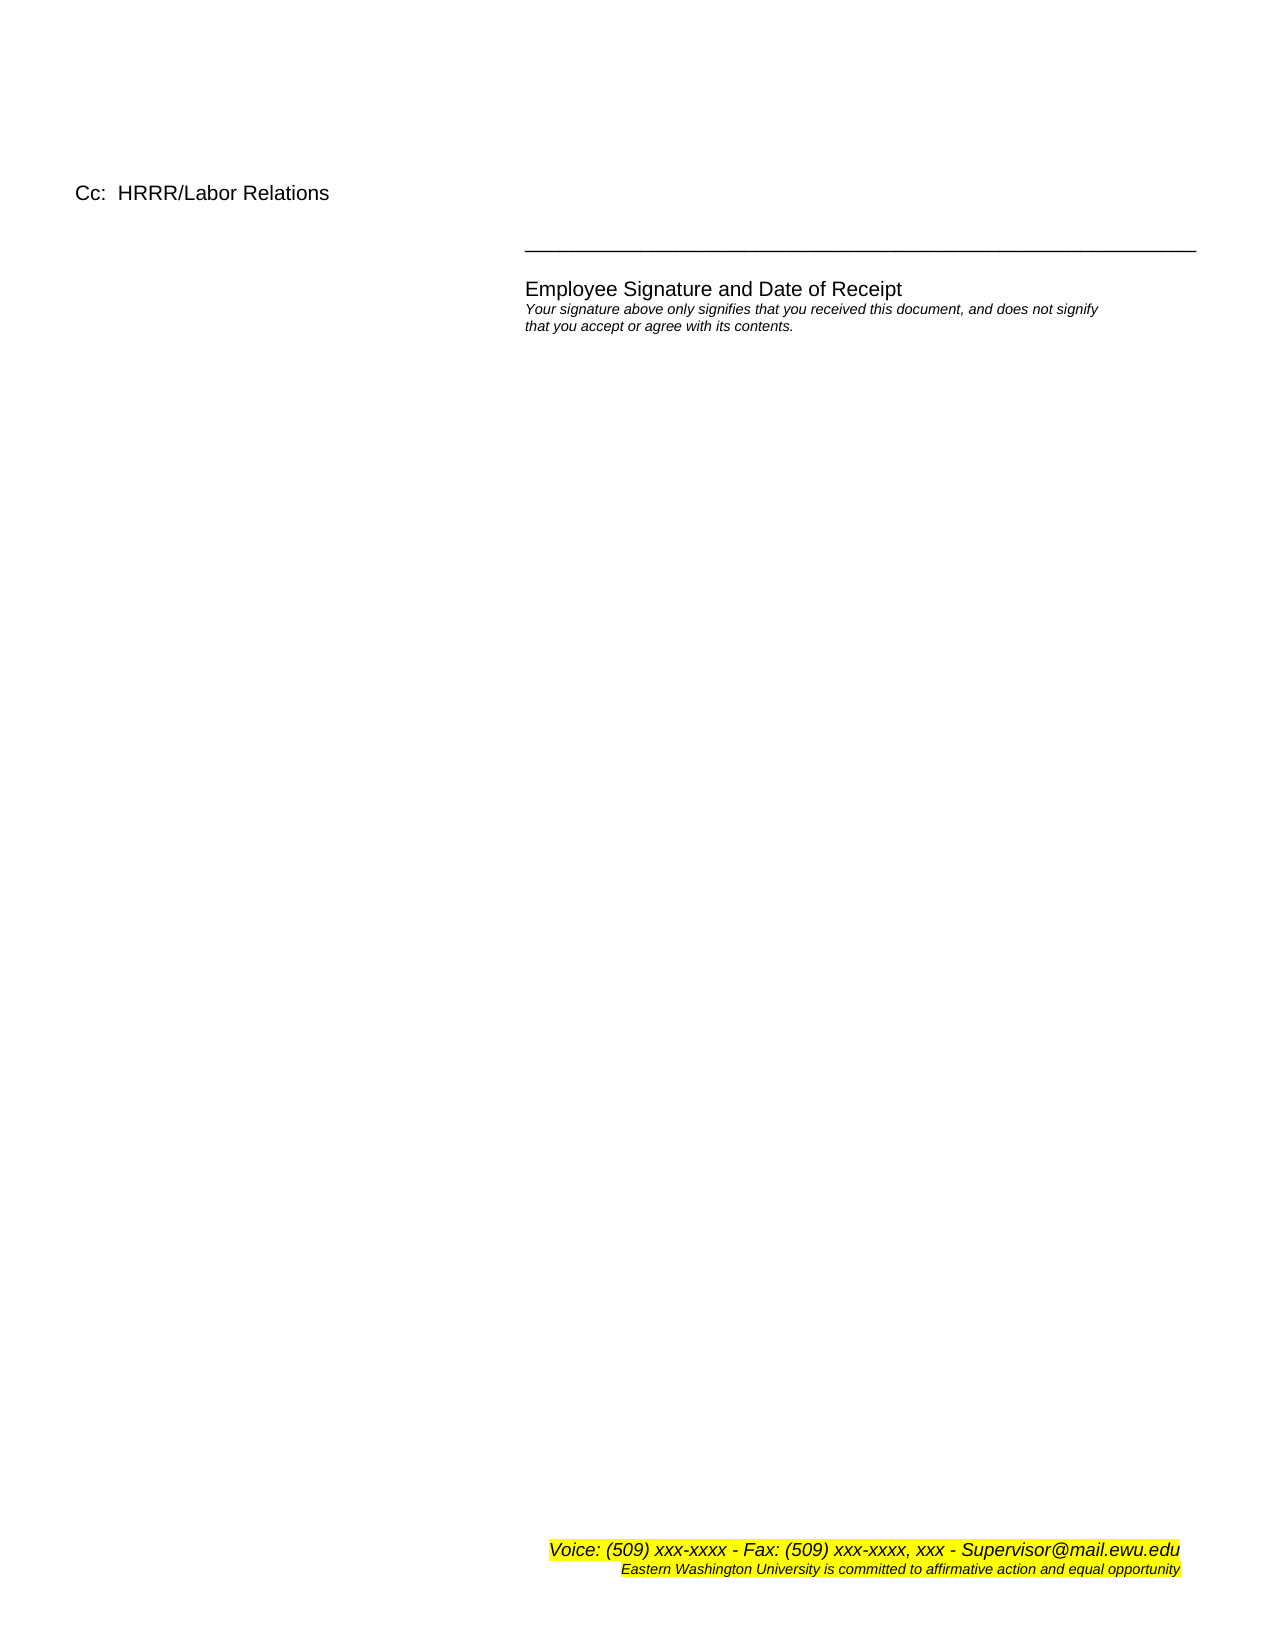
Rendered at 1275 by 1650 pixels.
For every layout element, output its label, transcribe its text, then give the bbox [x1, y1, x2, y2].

text Your signature above only signifies that you received this document, and does not signify that you accept or agree with its contents. [525, 301, 1116, 334]
text __________________________________________________________ [525, 229, 1200, 253]
text Employee Signature and Date of Receipt [525, 277, 1200, 301]
text Cc: HRRR/Labor Relations [75, 181, 1200, 205]
